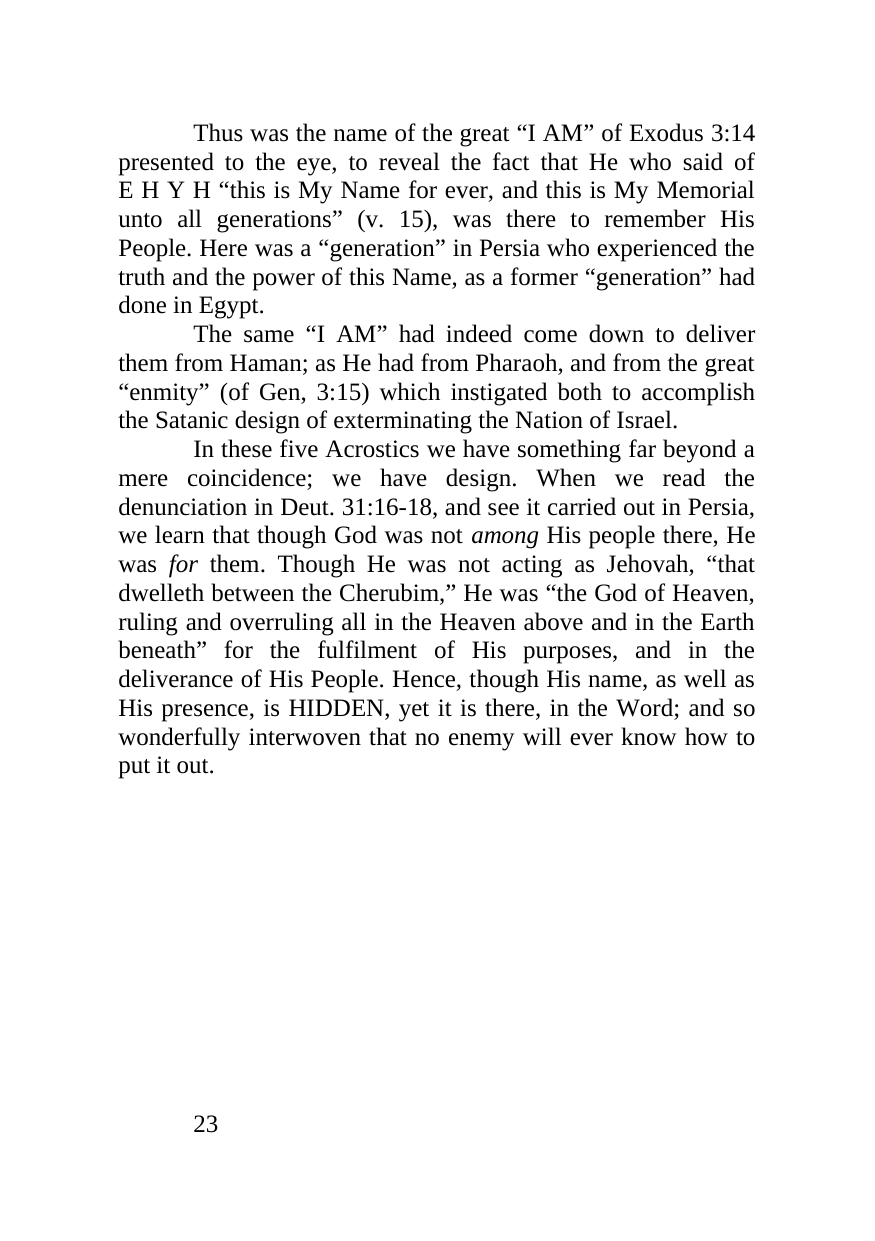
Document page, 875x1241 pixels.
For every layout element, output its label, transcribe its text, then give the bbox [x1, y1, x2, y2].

text The same “I AM” had indeed come down to deliver them from Haman; as He had from Pharaoh, and from the great “enmity” (of Gen, 3:15) which instigated both to accomplish the Satanic design of exterminating the Nation of Israel. [118, 319, 756, 434]
text In these five Acrostics we have something far beyond a mere coincidence; we have design. When we read the denunciation in Deut. 31:16-18, and see it carried out in , we learn that though God was not among His people there, He was for them. Though He was not acting as Jehovah, “that dwelleth between the Cherubim,” He was “the God of Heaven, ruling and overruling all in the Heaven above and in the Earth beneath” for the fulfilment of His purposes, and in the deliverance of His People. Hence, though His name, as well as His presence, is HIDDEN, yet it is there, in the Word; and so wonderfully interwoven that no enemy will ever know how to put it out. [118, 434, 756, 779]
text Thus was the name of the great “I AM” of Exodus 3:14 presented to the eye, to reveal the fact that He who said of E H Y H “this is My Name for ever, and this is My Memorial unto all generations” (v. 15), was there to remember His People. Here was a “generation” in who experienced the truth and the power of this Name, as a former “generation” had done in . [118, 118, 756, 319]
